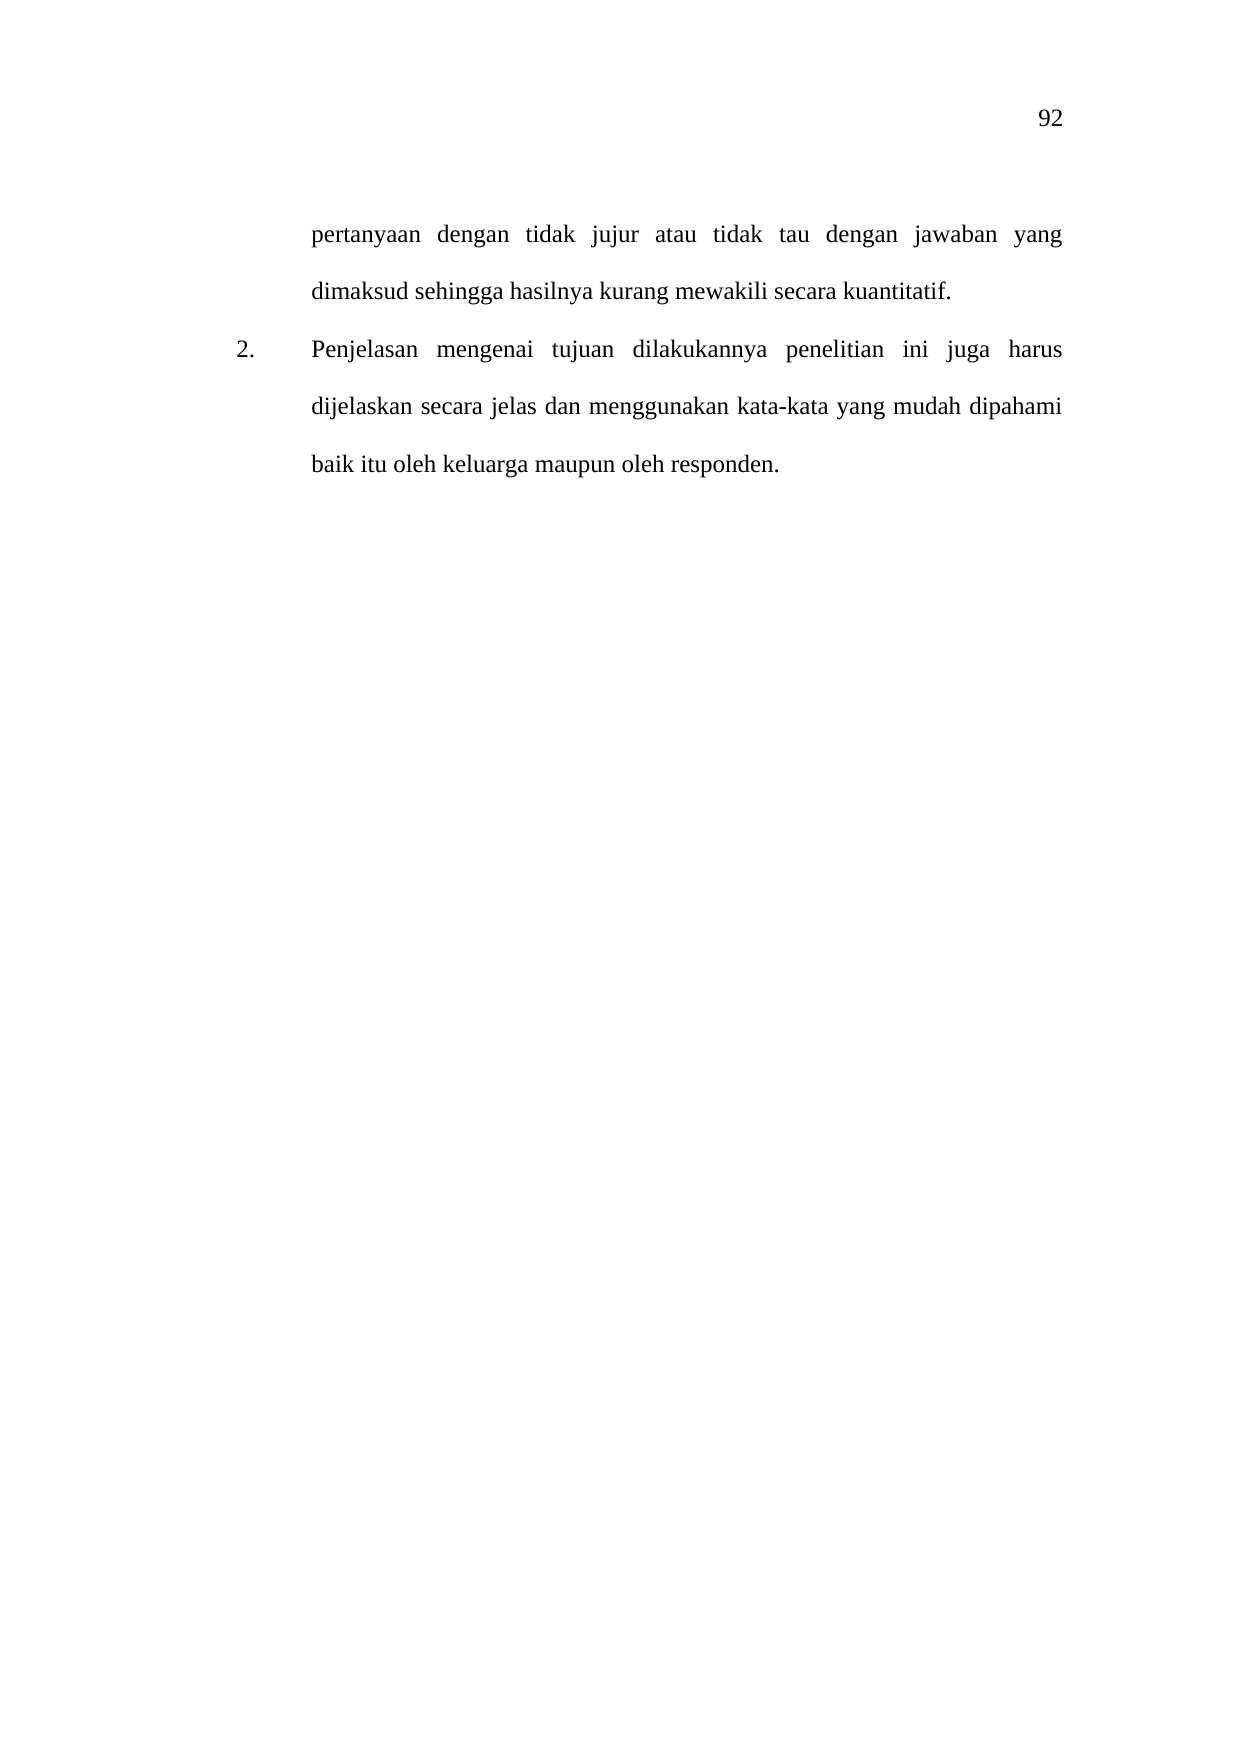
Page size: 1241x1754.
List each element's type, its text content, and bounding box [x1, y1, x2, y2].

list Penjelasan mengenai tujuan dilakukannya penelitian ini juga harus dijelaskan secara jelas dan menggunakan kata-kata yang mudah dipahami baik itu oleh keluarga maupun oleh responden. [236, 334, 1063, 478]
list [236, 219, 1063, 305]
